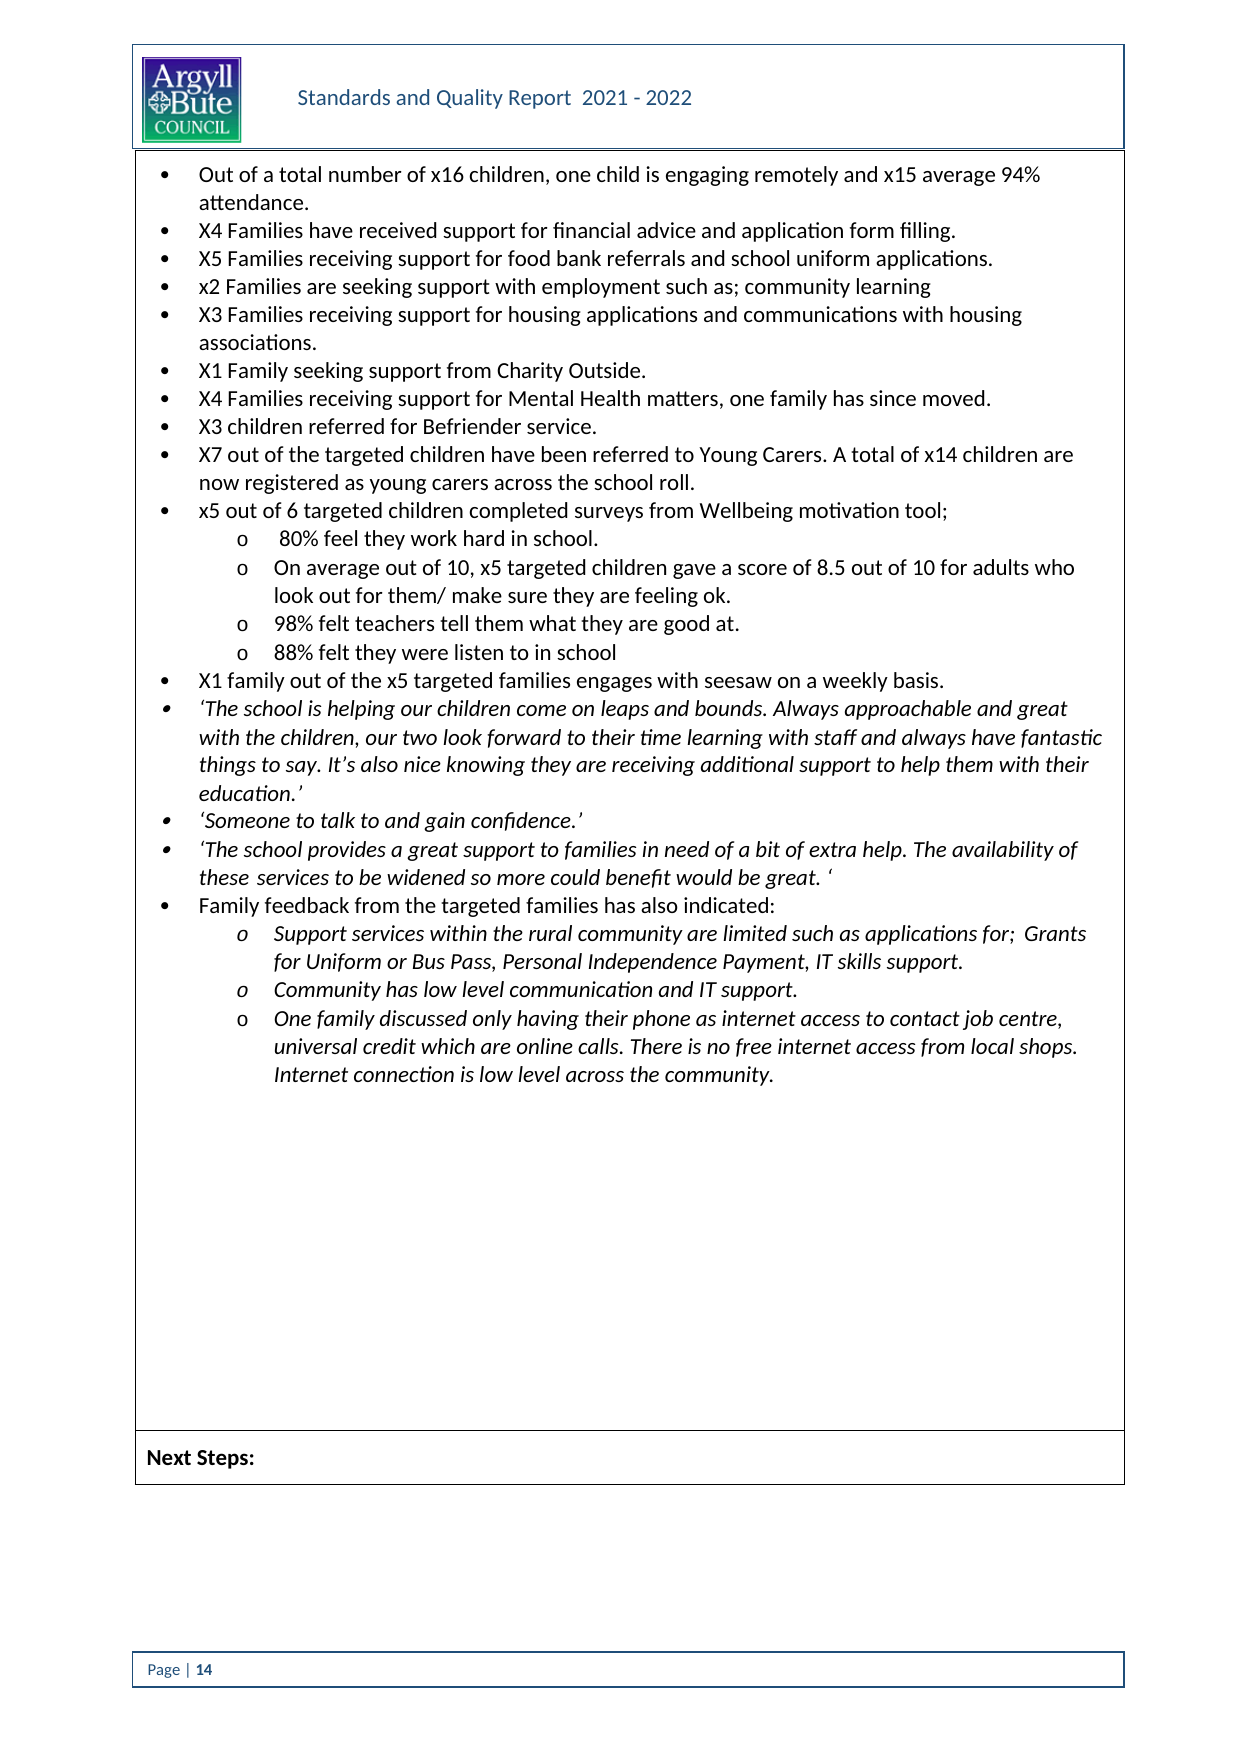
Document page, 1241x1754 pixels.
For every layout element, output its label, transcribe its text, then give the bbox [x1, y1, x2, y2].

table_cell Next Steps: [136, 1431, 1124, 1484]
picture [142, 57, 242, 143]
